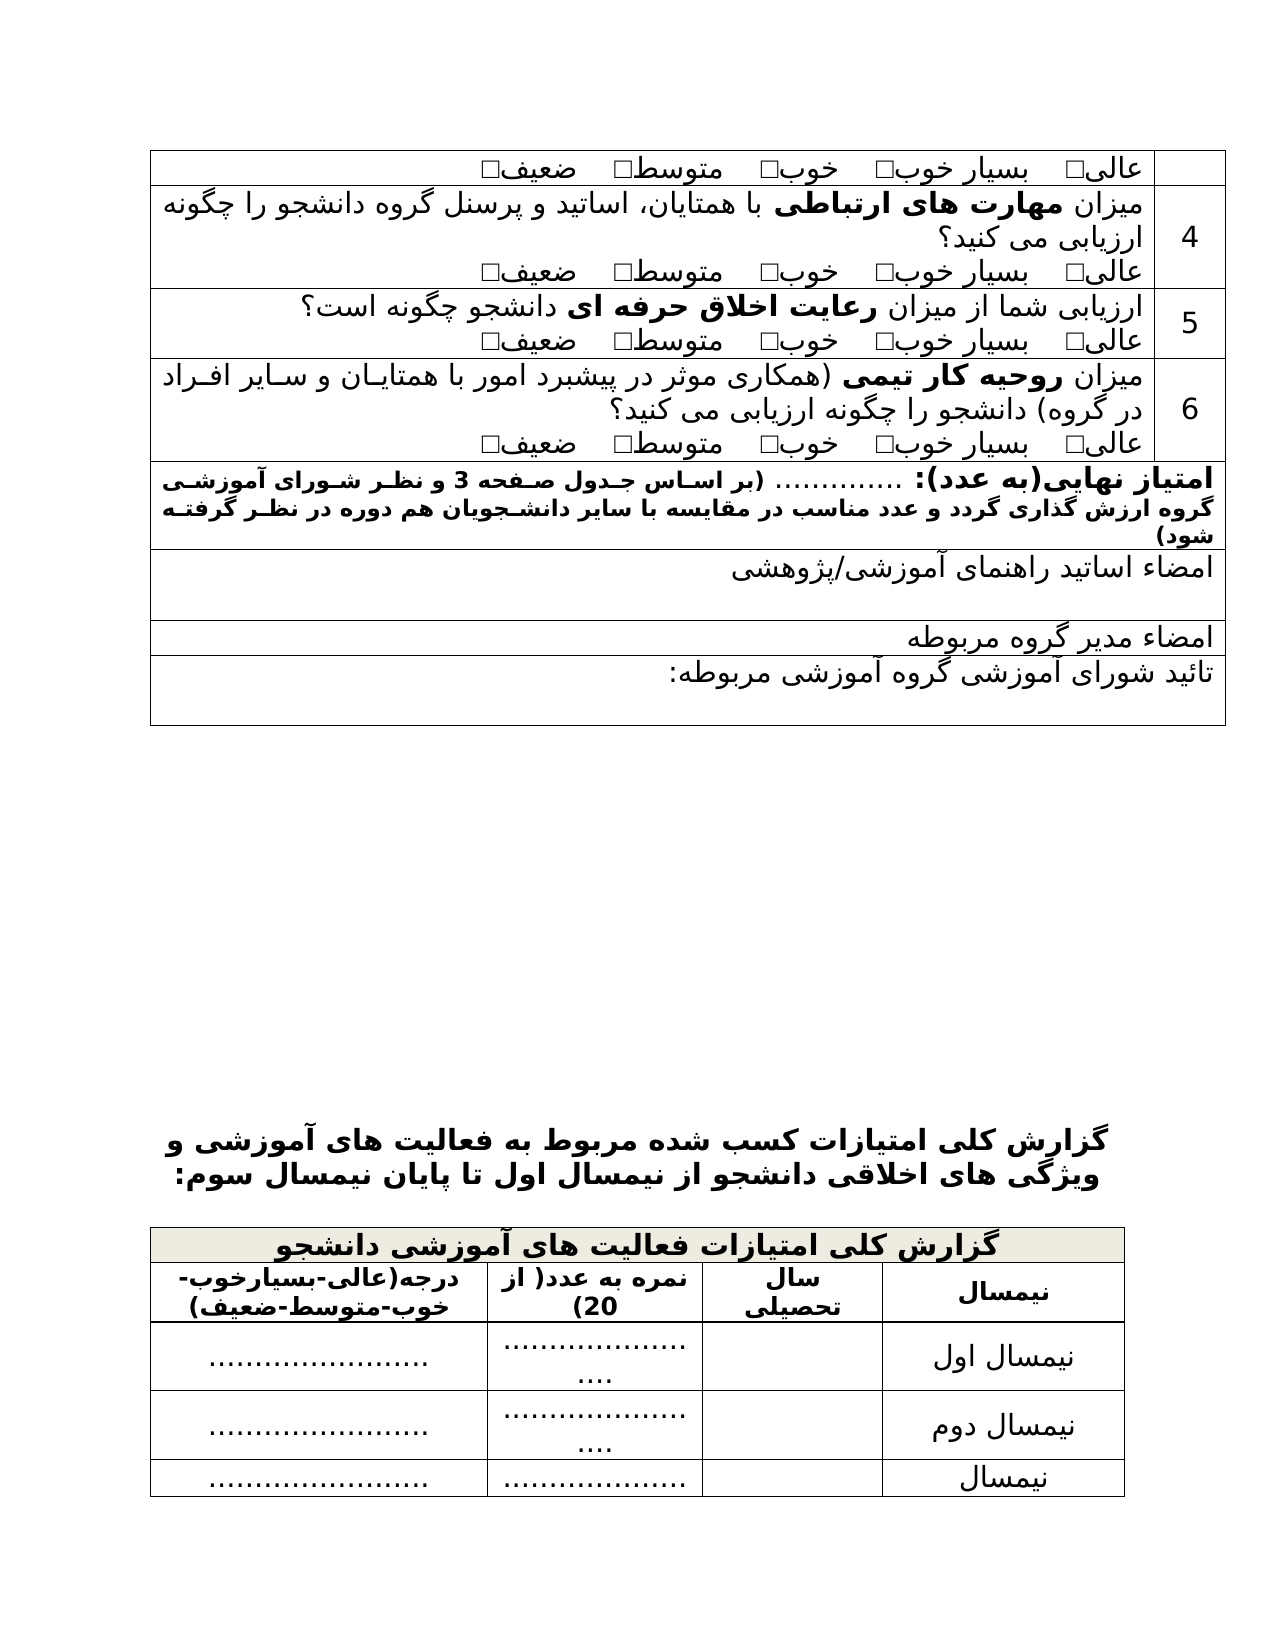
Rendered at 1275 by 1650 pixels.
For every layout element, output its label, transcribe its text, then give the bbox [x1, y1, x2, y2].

table_cell میزان روحیه کار تیمی (همکاری موثر در پیشبرد امور با همتایان و سایر افراد در گروه) دانشجو را چگونه ارزیابی می کنید؟ عالی□ بسیار خوب□ خوب□ متوسط□ ضعیف□ [151, 359, 1154, 461]
table_cell 3 [1155, 151, 1225, 185]
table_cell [883, 1460, 1124, 1496]
table_cell ........................ [488, 1323, 702, 1390]
table_cell [703, 1323, 882, 1390]
table_cell 5 [1155, 289, 1225, 357]
text گزارش کلی امتیازات کسب شده مربوط به فعالیت های آموزشی و ویژگی های اخلاقی دانشجو از نیمسال اول تا پایان نیمسال سوم: [150, 1123, 1125, 1191]
table_cell نمره به عدد( از 20) [488, 1263, 702, 1321]
table_cell ........................ [151, 1323, 487, 1390]
table_cell نیمسال دوم [883, 1391, 1124, 1459]
table_cell نیمسال [883, 1263, 1124, 1321]
table_cell نیمسال اول [883, 1323, 1124, 1390]
table_cell امضاء مدیر گروه مربوطه [151, 621, 1225, 654]
table_cell درجه(عالی-بسیارخوب-خوب-متوسط-ضعیف) [151, 1263, 487, 1321]
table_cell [488, 1460, 702, 1496]
table_cell میزان مهارت های ارتباطی با همتایان، اساتید و پرسنل گروه دانشجو را چگونه ارزیابی می کنید؟ عالی□ بسیار خوب□ خوب□ متوسط□ ضعیف□ [151, 186, 1154, 288]
table_cell [703, 1460, 882, 1496]
table_cell ........................ [151, 1391, 487, 1459]
table_cell سال تحصیلی [703, 1263, 882, 1321]
table_cell ارزیابی شما از میزان رعایت اخلاق حرفه ای دانشجو چگونه است؟ عالی□ بسیار خوب□ خوب□ متوسط□ ضعیف□ [151, 289, 1154, 357]
table_cell [703, 1391, 882, 1459]
table_header گزارش کلی امتیازات فعالیت های آموزشی دانشجو [151, 1228, 1124, 1262]
table_cell 4 [1155, 186, 1225, 288]
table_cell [151, 151, 1154, 185]
table_cell ........................ [488, 1391, 702, 1459]
table_cell امتیاز نهایی(به عدد): .............. (بر اساس جدول صفحه 3 و نظر شورای آموزشی گروه ارزش گذاری گردد و عدد مناسب در مقایسه با سایر دانشجویان هم دوره در نظر گرفته شود) [151, 462, 1225, 549]
table_cell تائید شورای آموزشی گروه آموزشی مربوطه: [151, 656, 1225, 725]
table_cell امضاء اساتید راهنمای آموزشی/پژوهشی [151, 550, 1225, 619]
table_cell 6 [1155, 359, 1225, 461]
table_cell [151, 1460, 487, 1496]
